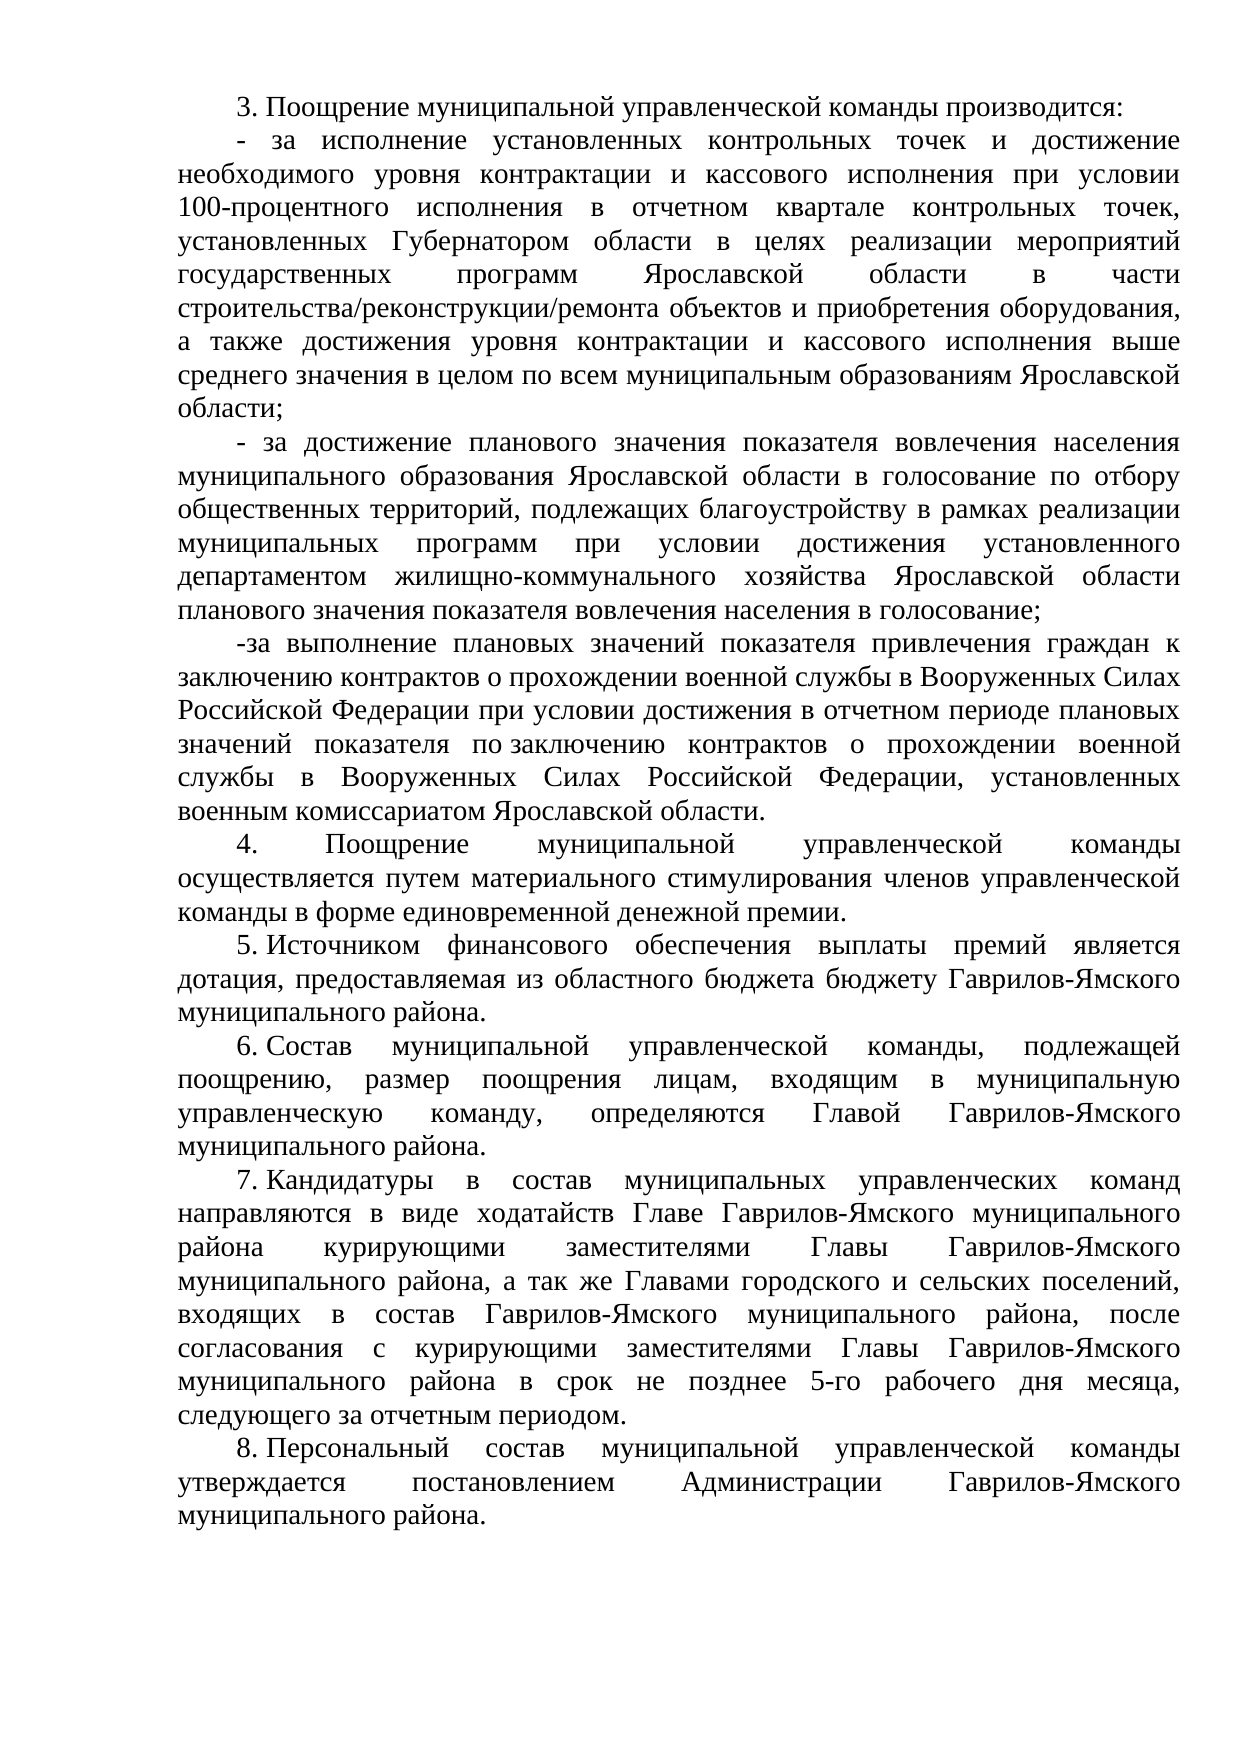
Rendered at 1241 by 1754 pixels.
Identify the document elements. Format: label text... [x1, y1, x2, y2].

list Поощрение муниципальной управленческой команды осуществляется путем материального стимулирования членов управленческой команды в форме единовременной денежной премии. [177, 827, 1181, 927]
list Кандидатуры в состав муниципальных управленческих команд направляются в виде ходатайств Главе Гаврилов-Ямского муниципального района курирующими заместителями Главы Гаврилов-Ямского муниципального района, а так же Главами городского и сельских поселений, входящих в состав Гаврилов-Ямского муниципального района, после согласования с курирующими заместителями Главы Гаврилов-Ямского муниципального района в срок не позднее 5-го рабочего дня месяца, следующего за отчетным периодом. [177, 1162, 1181, 1430]
list Состав муниципальной управленческой команды, подлежащей поощрению, размер поощрения лицам, входящим в муниципальную управленческую команду, определяются Главой Гаврилов-Ямского муниципального района. [177, 1028, 1181, 1162]
text -за выполнение плановых значений показателя привлечения граждан к заключению контрактов о прохождении военной службы в Вооруженных Силах Российской Федерации при условии достижения в отчетном периоде плановых значений показателя по заключению контрактов о прохождении военной службы в Вооруженных Силах Российской Федерации, установленных военным комиссариатом Ярославской области. [177, 625, 1181, 827]
list Персональный состав муниципальной управленческой команды утверждается постановлением Администрации Гаврилов-Ямского муниципального района. [177, 1430, 1181, 1531]
text 3. Поощрение муниципальной управленческой команды производится: [177, 89, 1181, 122]
list Источником финансового обеспечения выплаты премий является дотация, предоставляемая из областного бюджета бюджету Гаврилов-Ямского муниципального района. [177, 927, 1181, 1028]
text - за исполнение установленных контрольных точек и достижение необходимого уровня контрактации и кассового исполнения при условии 100-процентного исполнения в отчетном квартале контрольных точек, установленных Губернатором области в целях реализации мероприятий государственных программ Ярославской области в части строительства/реконструкции/ремонта объектов и приобретения оборудования, а также достижения уровня контрактации и кассового исполнения выше среднего значения в целом по всем муниципальным образованиям Ярославской области; [177, 122, 1181, 424]
text - за достижение планового значения показателя вовлечения населения муниципального образования Ярославской области в голосование по отбору общественных территорий, подлежащих благоустройству в рамках реализации муниципальных программ при условии достижения установленного департаментом жилищно-коммунального хозяйства Ярославской области планового значения показателя вовлечения населения в голосование; [177, 424, 1181, 625]
